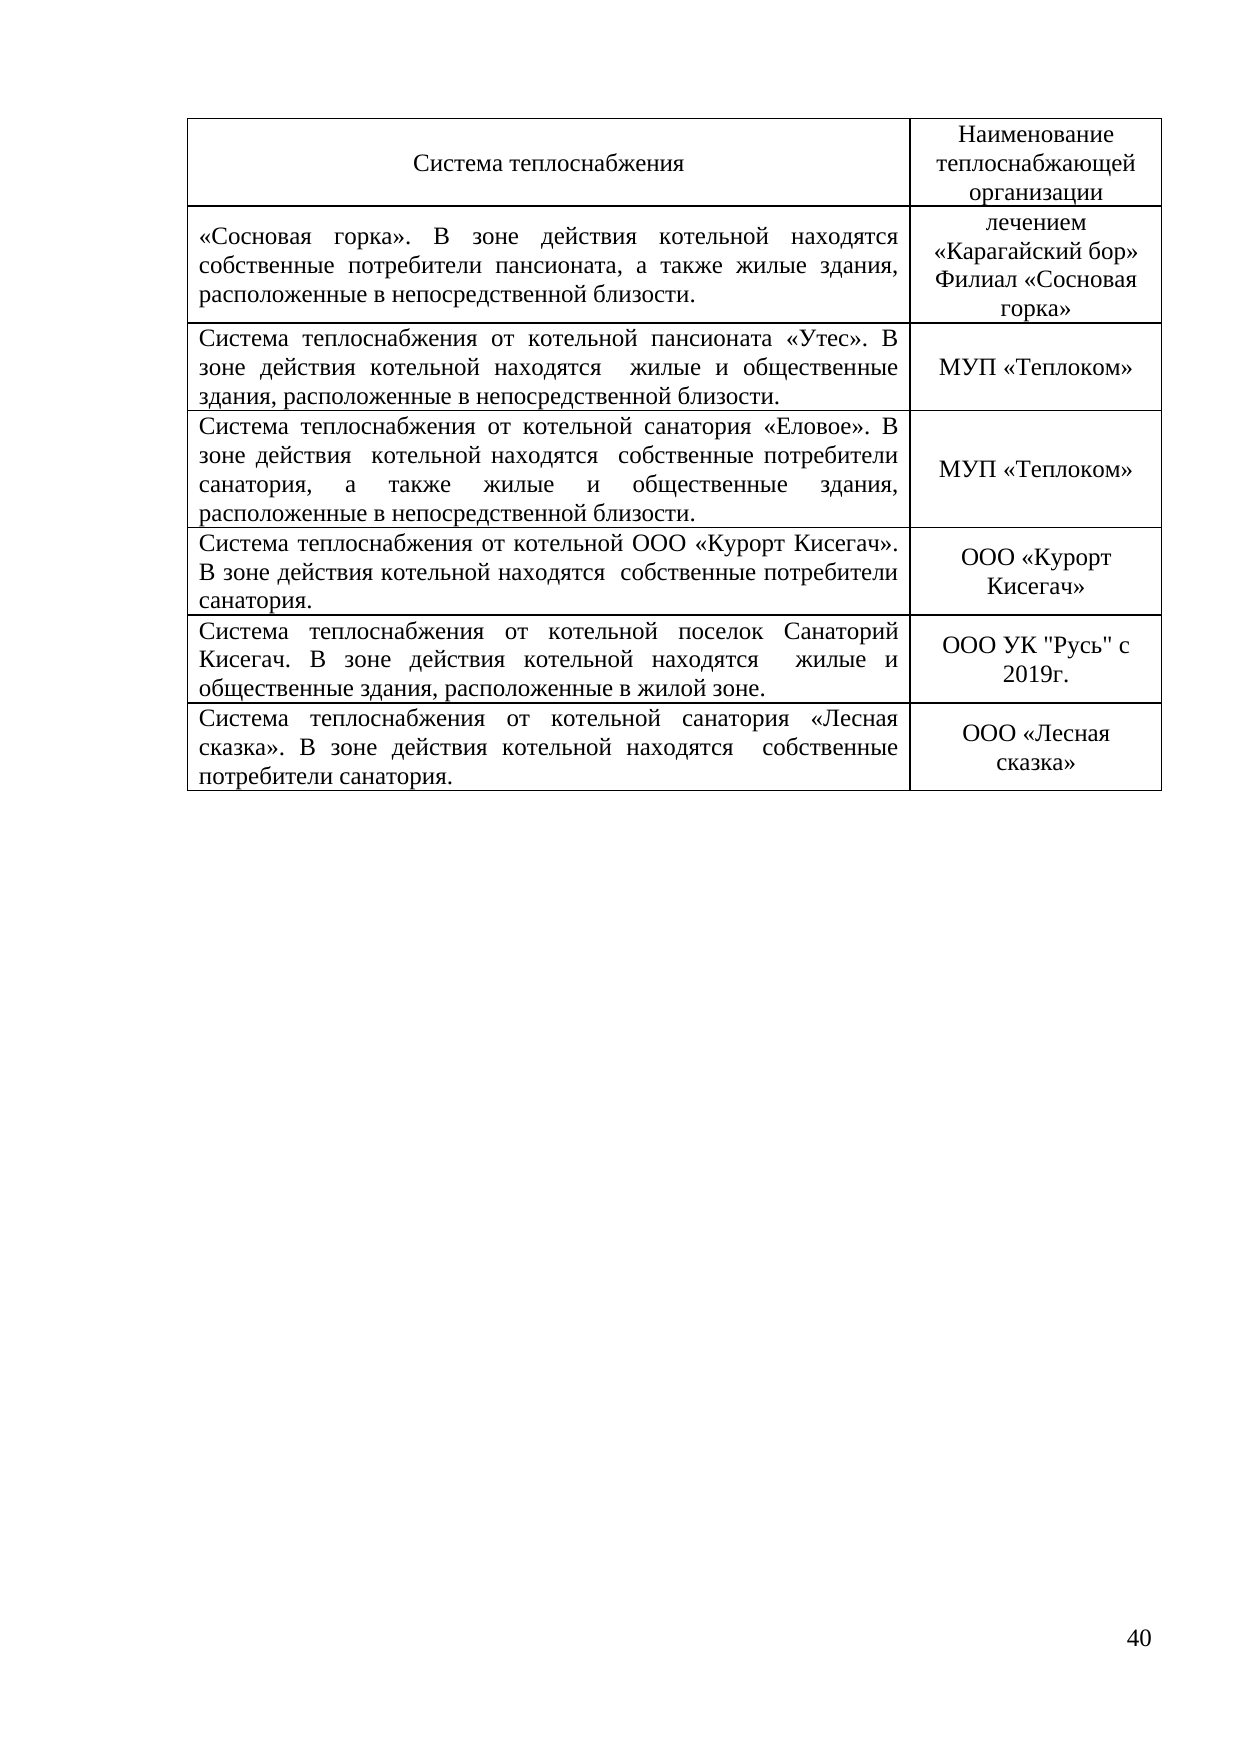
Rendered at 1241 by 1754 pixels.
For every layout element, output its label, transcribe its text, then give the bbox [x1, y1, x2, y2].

table_header Наименование теплоснабжающей организации [911, 119, 1161, 205]
table_cell Система теплоснабжения от котельной пансионата «Утес». В зоне действия котельной находятся жилые и общественные здания, расположенные в непосредственной близости. [188, 324, 909, 410]
table_cell Система теплоснабжения от котельной санатория «Еловое». В зоне действия котельной находятся собственные потребители санатория, а также жилые и общественные здания, расположенные в непосредственной близости. [188, 411, 909, 526]
table_cell Система теплоснабжения от котельной поселок Санаторий Кисегач. В зоне действия котельной находятся жилые и общественные здания, расположенные в жилой зоне. [188, 616, 909, 702]
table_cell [188, 207, 909, 322]
table_header Система теплоснабжения [188, 119, 909, 205]
table_cell МУП «Теплоком» [911, 411, 1161, 526]
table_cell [911, 207, 1161, 322]
table_cell ООО «Лесная сказка» [911, 704, 1161, 790]
table_cell Система теплоснабжения от котельной санатория «Лесная сказка». В зоне действия котельной находятся собственные потребители санатория. [188, 704, 909, 790]
table_cell Система теплоснабжения от котельной ООО «Курорт Кисегач». В зоне действия котельной находятся собственные потребители санатория. [188, 528, 909, 614]
table_cell МУП «Теплоком» [911, 324, 1161, 410]
table_cell ООО УК "Русь" с 2019г. [911, 616, 1161, 702]
table_cell ООО «Курорт Кисегач» [911, 528, 1161, 614]
